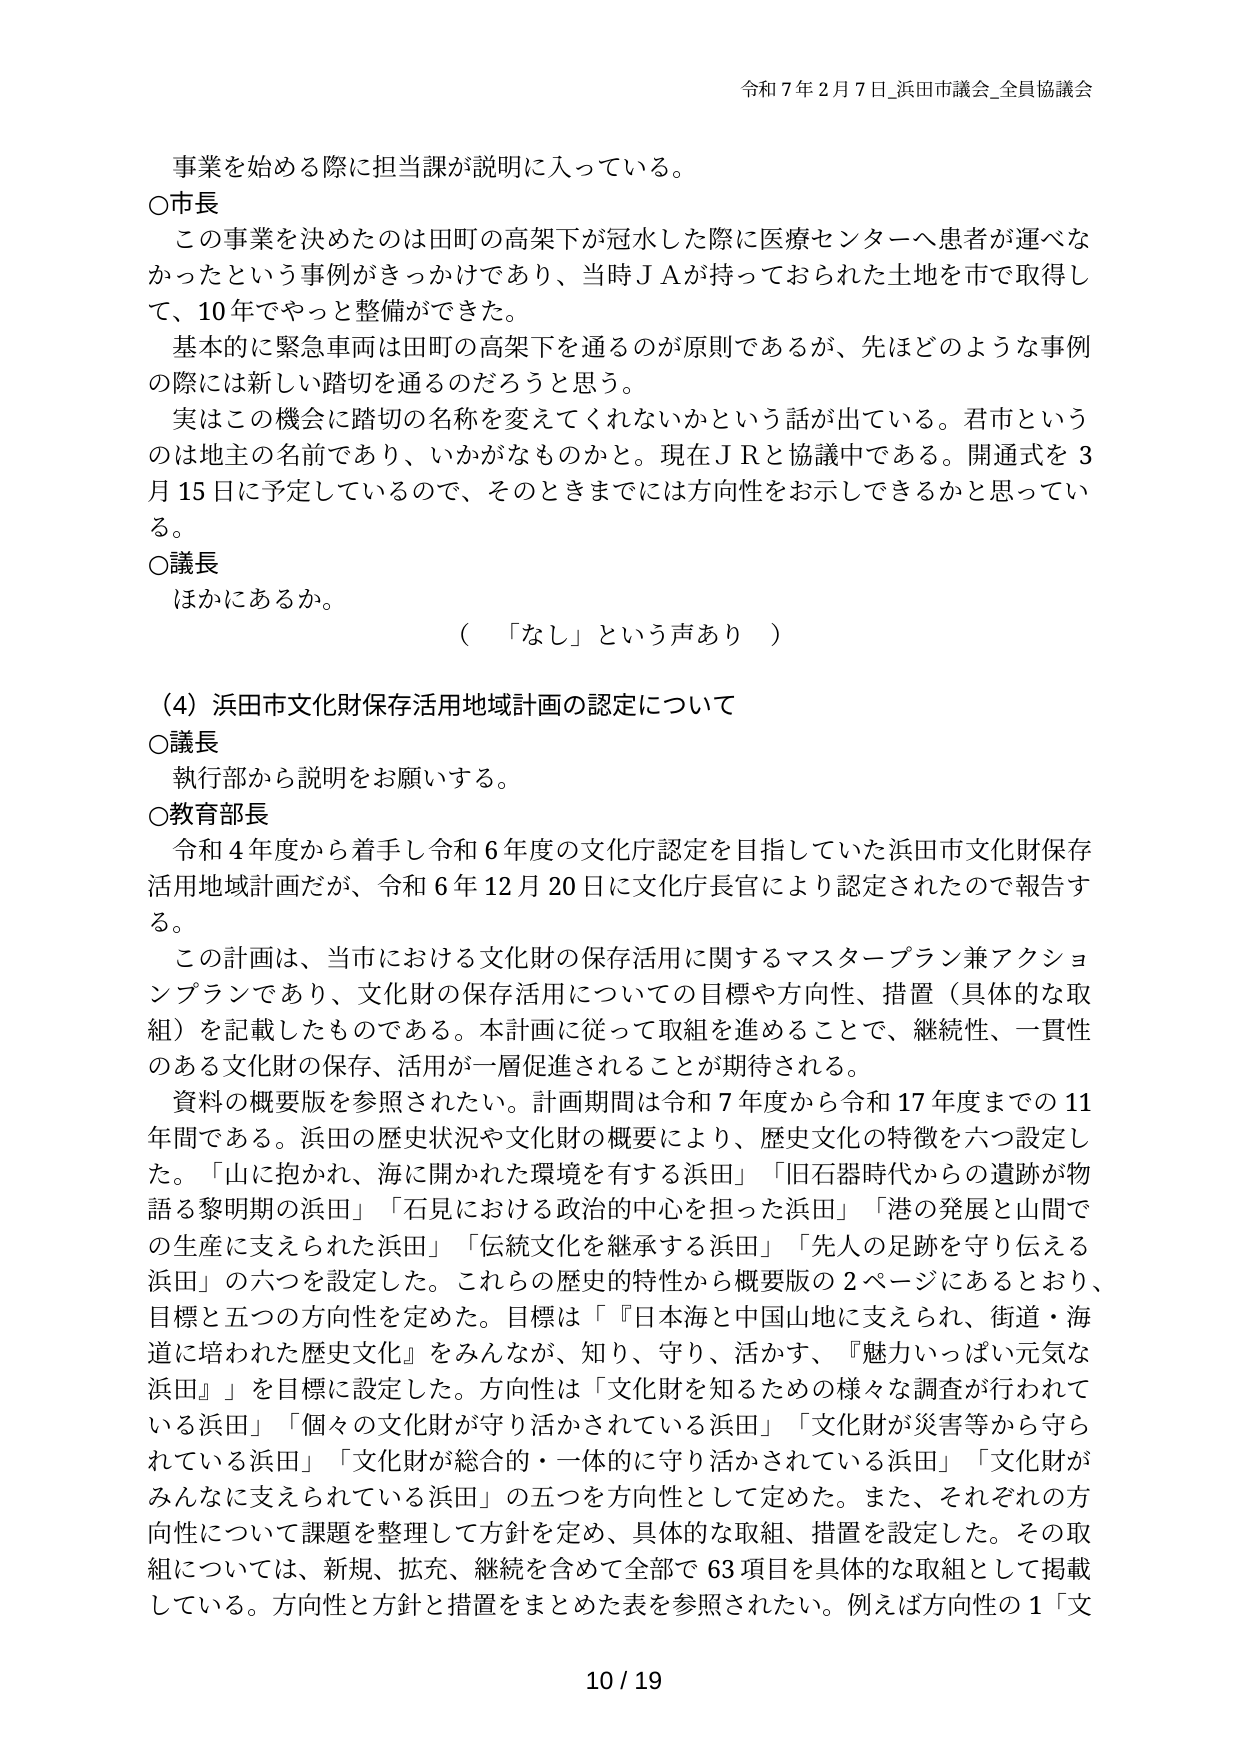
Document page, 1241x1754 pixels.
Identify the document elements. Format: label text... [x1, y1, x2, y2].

text この計画は、当市における文化財の保存活用に関するマスタープラン兼アクションプランであり、文化財の保存活用についての目標や方向性、措置（具体的な取組）を記載したものである。本計画に従って取組を進めることで、継続性、一貫性のある文化財の保存、活用が一層促進されることが期待される。 [148, 938, 1092, 1082]
text ほかにあるか。 [148, 580, 1092, 616]
text 実はこの機会に踏切の名称を変えてくれないかという話が出ている。君市というのは地主の名前であり、いかがなものかと。現在ＪＲと協議中である。開通式を3月15日に予定しているので、そのときまでには方向性をお示しできるかと思っている。 [148, 400, 1092, 544]
text 事業を始める際に担当課が説明に入っている。 [148, 148, 1092, 184]
text ○議長 [148, 722, 1092, 758]
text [148, 1082, 1092, 1622]
text （4）浜田市文化財保存活用地域計画の認定について [148, 686, 1092, 722]
text 令和4年度から着手し令和6年度の文化庁認定を目指していた浜田市文化財保存活用地域計画だが、令和6年12月20日に文化庁長官により認定されたので報告する。 [148, 831, 1092, 938]
text （ 「なし」という声あり ） [148, 616, 1092, 652]
text ○市長 [148, 184, 1092, 220]
text ○議長 [148, 544, 1092, 580]
text この事業を決めたのは田町の高架下が冠水した際に医療センターへ患者が運べなかったという事例がきっかけであり、当時ＪＡが持っておられた土地を市で取得して、10年でやっと整備ができた。 [148, 220, 1092, 328]
text 基本的に緊急車両は田町の高架下を通るのが原則であるが、先ほどのような事例の際には新しい踏切を通るのだろうと思う。 [148, 328, 1092, 400]
text ○教育部長 [148, 794, 1092, 831]
text 執行部から説明をお願いする。 [148, 758, 1092, 794]
